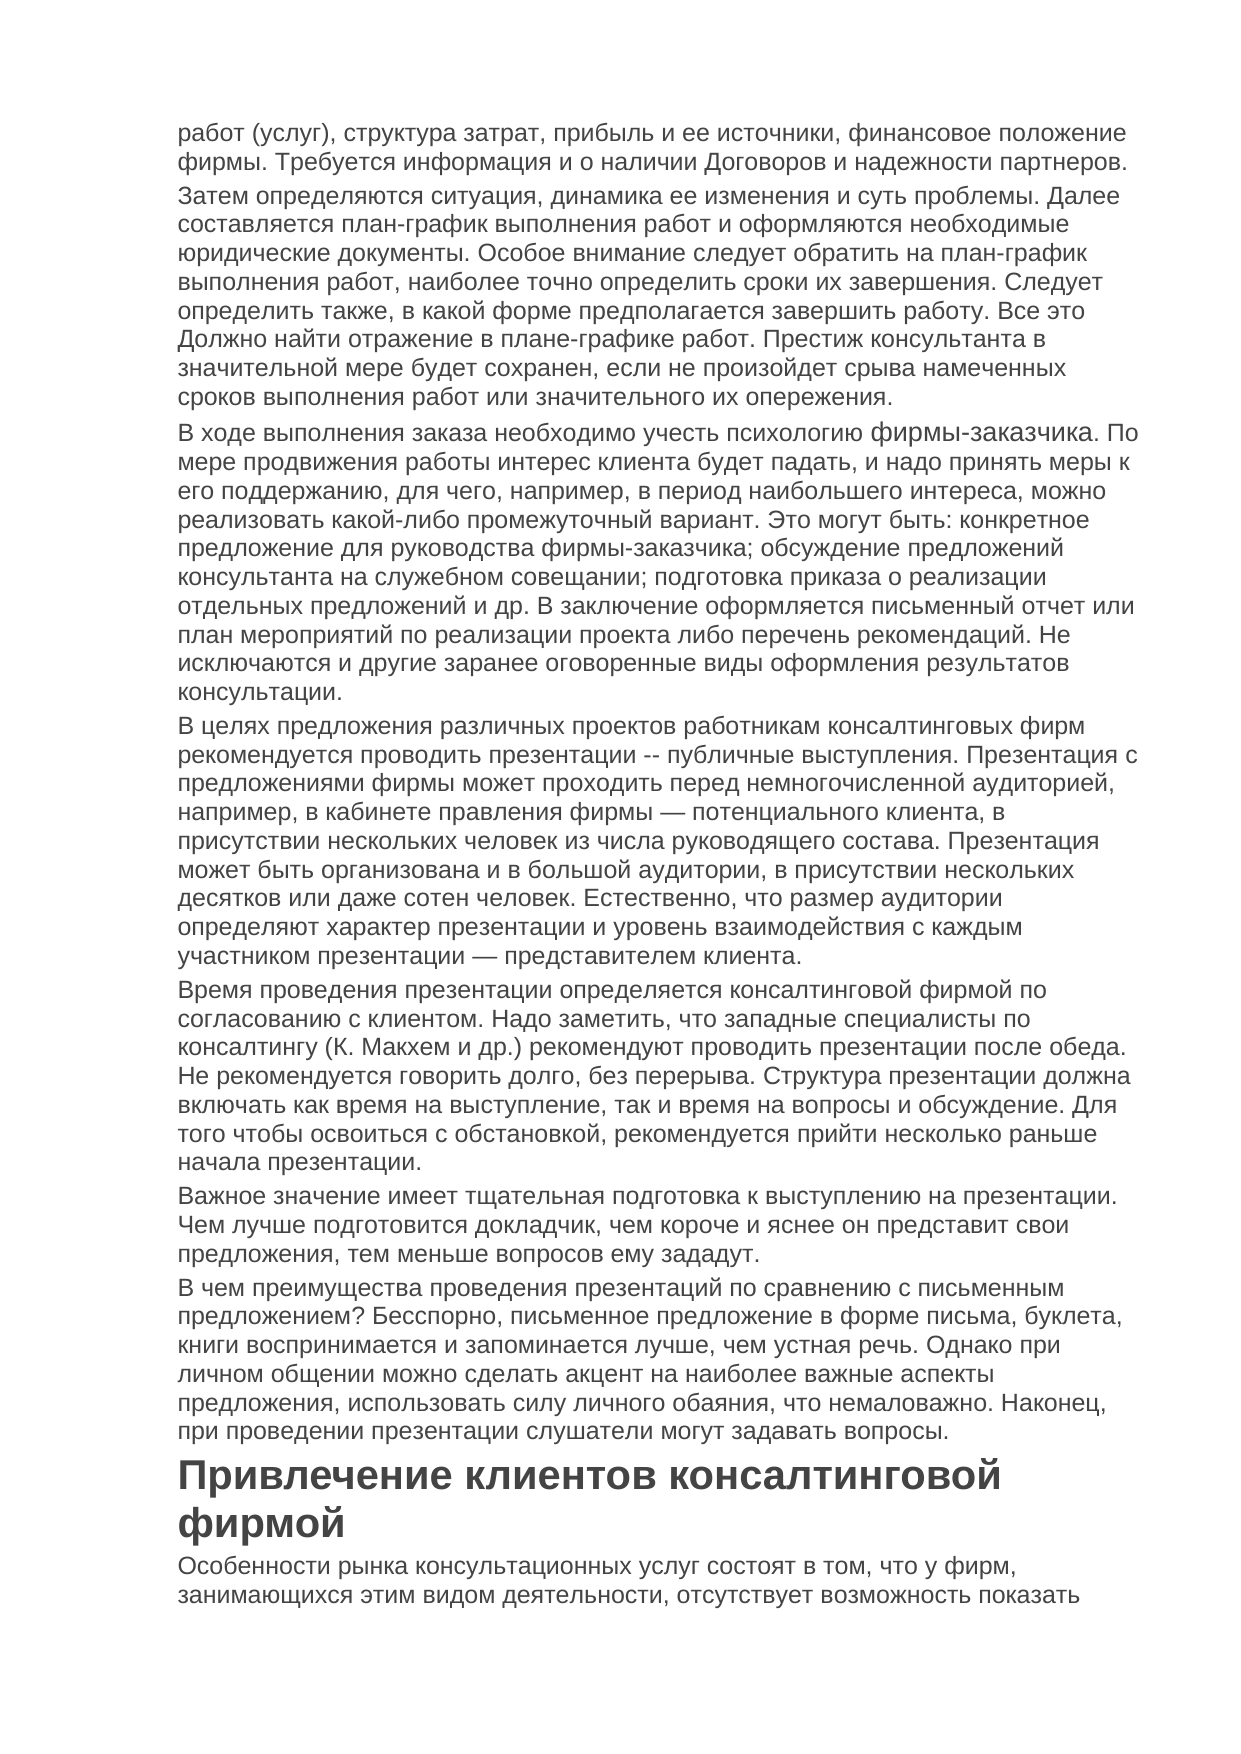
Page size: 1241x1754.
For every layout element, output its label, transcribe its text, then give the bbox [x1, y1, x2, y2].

text В ходе выполнения заказа необходимо учесть психологию фирмы-заказчика. По мере продвижения работы интерес клиента будет падать, и надо принять меры к его поддержанию, для чего, например, в период наибольшего интереса, можно реализовать какой-либо промежуточный вариант. Это могут быть: конкретное предложение для руководства фирмы-заказчика; обсуждение предложений консультанта на служебном совещании; подготовка приказа о реализации отдельных предложений и др. В заключение оформляется письменный отчет или план мероприятий по реализации проекта либо перечень рекомендаций. Не исключаются и другие заранее оговоренные виды оформления результатов консультации. [177, 416, 1152, 706]
text В чем преимущества проведения презентаций по сравнению с письменным предложением? Бесспорно, письменное предложение в форме письма, буклета, книги воспринимается и запоминается лучше, чем устная речь. Однако при личном общении можно сделать акцент на наиболее важные аспекты предложения, использовать силу личного обаяния, что немаловажно. Наконец, при проведении презентации слушатели могут задавать вопросы. [177, 1272, 1152, 1445]
subtitle Привлечение клиентов консалтинговой фирмой [177, 1450, 1152, 1546]
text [177, 1551, 1152, 1608]
text Важное значение имеет тщательная подготовка к выступлению на презентации. Чем лучше подготовится докладчик, чем короче и яснее он представит свои предложения, тем меньше вопросов ему зададут. [177, 1181, 1152, 1267]
text Затем определяются ситуация, динамика ее изменения и суть проблемы. Далее составляется план-график выполнения работ и оформляются необходимые юридические документы. Особое внимание следует обратить на план-график выполнения работ, наиболее точно определить сроки их завершения. Следует определить также, в какой форме предполагается завершить работу. Все это Должно найти отражение в плане-графике работ. Престиж консультанта в значительной мере будет сохранен, если не произойдет срыва намеченных сроков выполнения работ или значительного их опережения. [177, 181, 1152, 411]
text В целях предложения различных проектов работникам консалтинговых фирм рекомендуется проводить презентации -- публичные выступления. Презентация с предложениями фирмы может проходить перед немногочисленной аудиторией, например, в кабинете правления фирмы — потенциального клиента, в присутствии нескольких человек из числа руководящего состава. Презентация может быть организована и в большой аудитории, в присутствии нескольких десятков или даже сотен человек. Естественно, что размер аудитории определяют характер презентации и уровень взаимодействия с каждым участником презентации — представителем клиента. [177, 711, 1152, 970]
text Время проведения презентации определяется консалтинговой фирмой по согласованию с клиентом. Надо заметить, что западные специалисты по консалтингу (К. Макхем и др.) рекомендуют проводить презентации после обеда. Не рекомендуется говорить долго, без перерыва. Структура презентации должна включать как время на выступление, так и время на вопросы и обсуждение. Для того чтобы освоиться с обстановкой, рекомендуется прийти несколько раньше начала презентации. [177, 975, 1152, 1176]
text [177, 118, 1152, 176]
